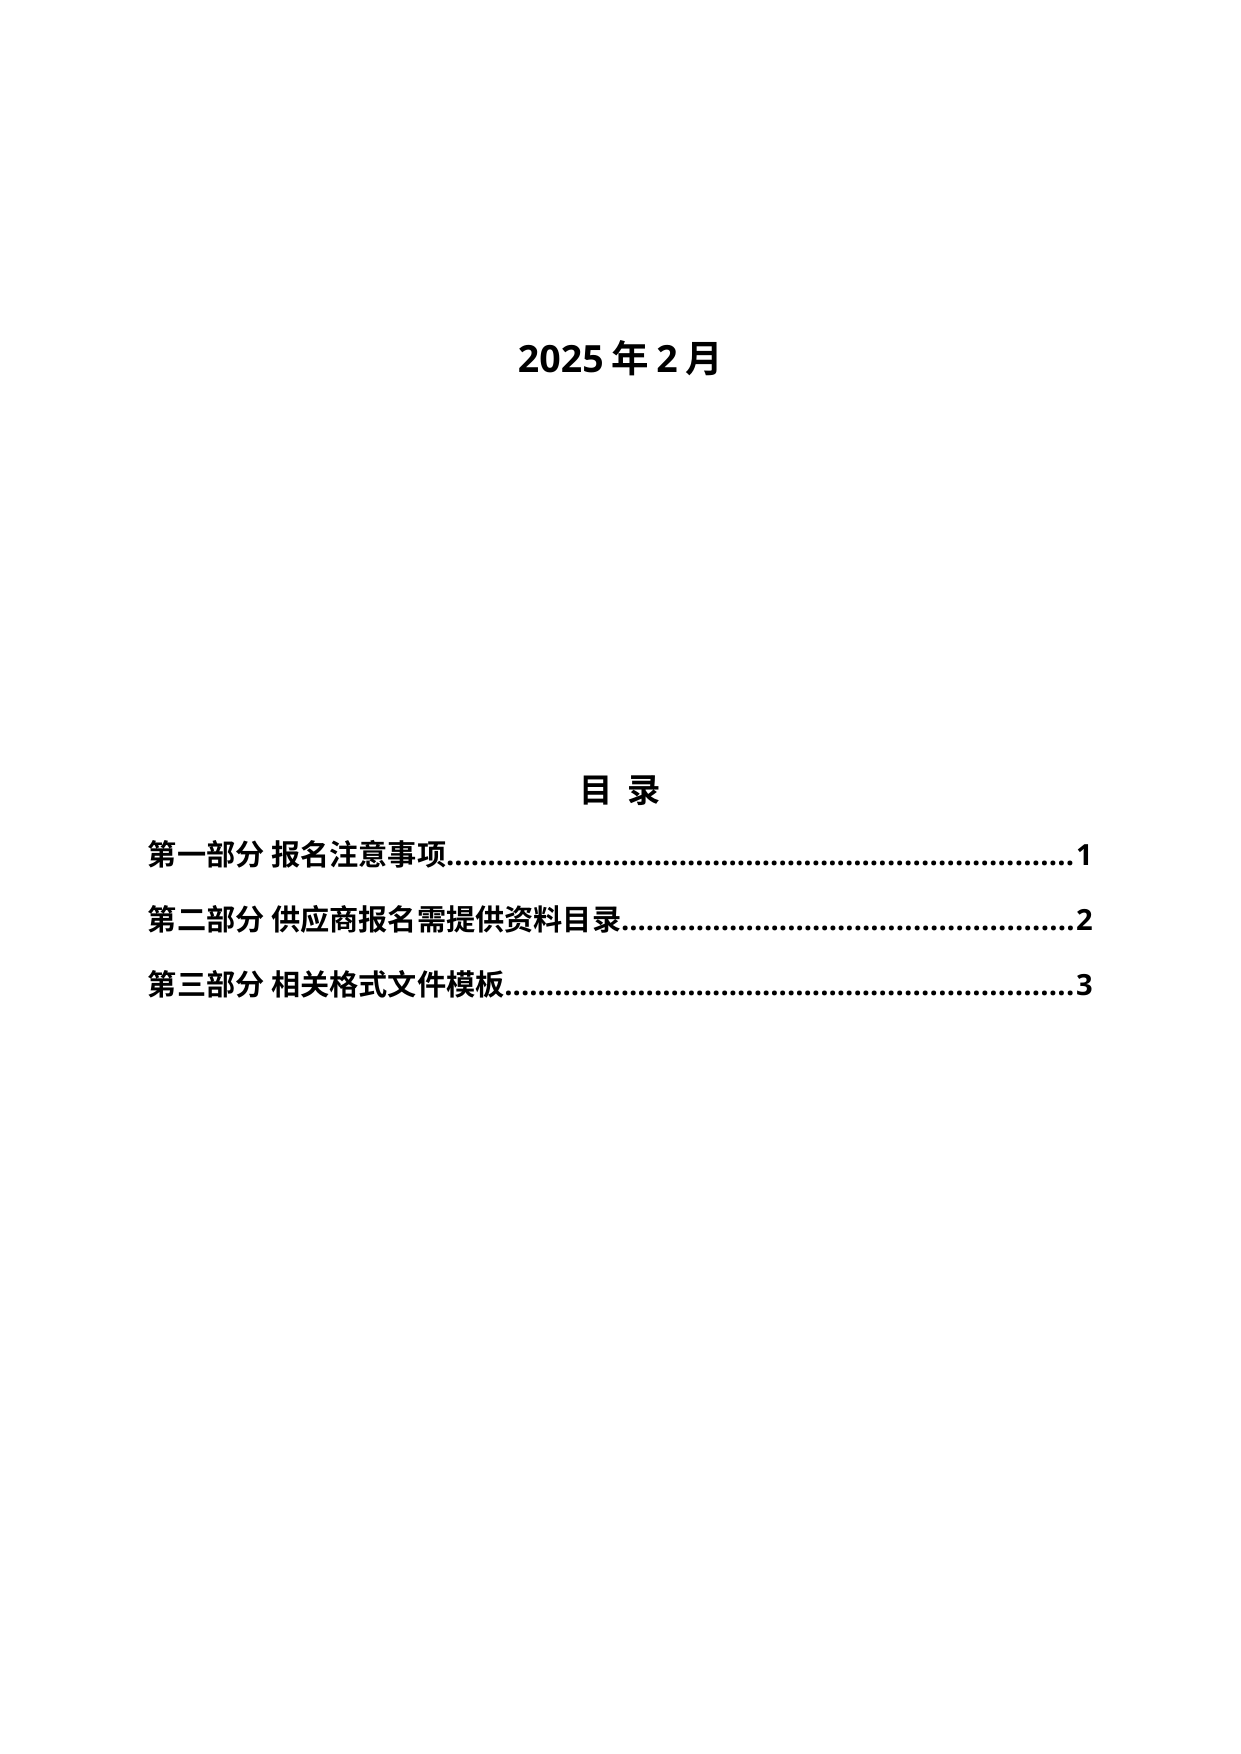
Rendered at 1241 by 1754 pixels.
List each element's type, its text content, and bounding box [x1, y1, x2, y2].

text 2025年2月 [148, 329, 1092, 383]
